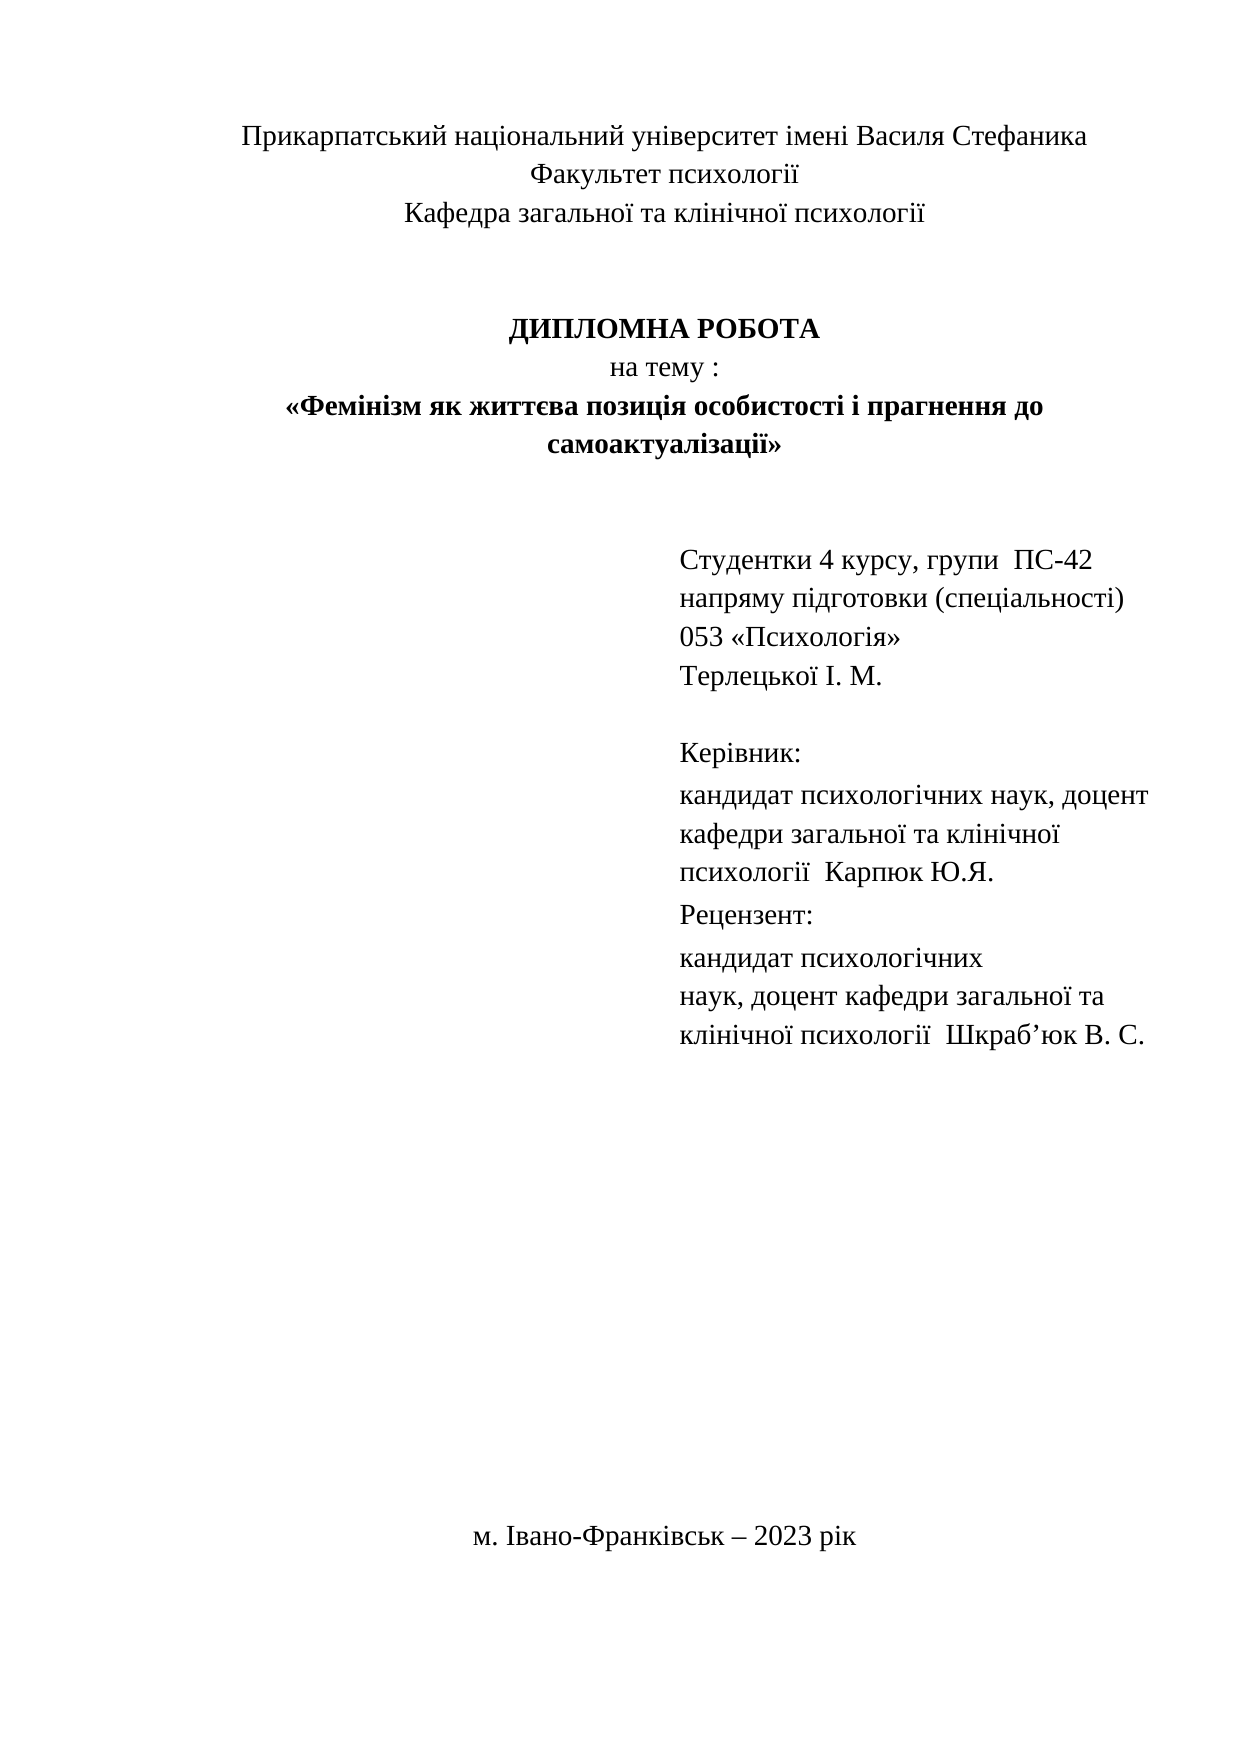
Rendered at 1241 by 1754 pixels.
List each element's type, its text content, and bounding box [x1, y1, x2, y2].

text кандидат психологічних наук, доцент кафедри загальної та клінічної психології Шкраб’юк В. С. [679, 940, 1152, 1051]
text Кафедра загальної та клінічної психології [177, 195, 1152, 229]
text «Фемінізм як життєва позиція особистості і прагнення до самоактуалізації» [177, 388, 1152, 460]
text Факультет психології [177, 157, 1152, 190]
text Терлецької І. М. [679, 658, 1152, 691]
text кандидат психологічних наук, доцент кафедри загальної та клінічної психології Карпюк Ю.Я. [679, 777, 1152, 888]
text м. Івано-Франківськ – 2023 рік [177, 1518, 1152, 1552]
text Рецензент: [679, 897, 1152, 931]
text ДИПЛОМНА РОБОТА [177, 311, 1152, 344]
text 053 «Психологія» [679, 619, 1152, 653]
text на тему : [177, 349, 1152, 383]
text напряму підготовки (спеціальності) [679, 581, 1152, 614]
text Прикарпатський національний університет імені Василя Стефаника [177, 118, 1152, 152]
text Керівник: [679, 735, 1152, 768]
text Студентки 4 курсу, групи ПС-42 [679, 542, 1152, 576]
